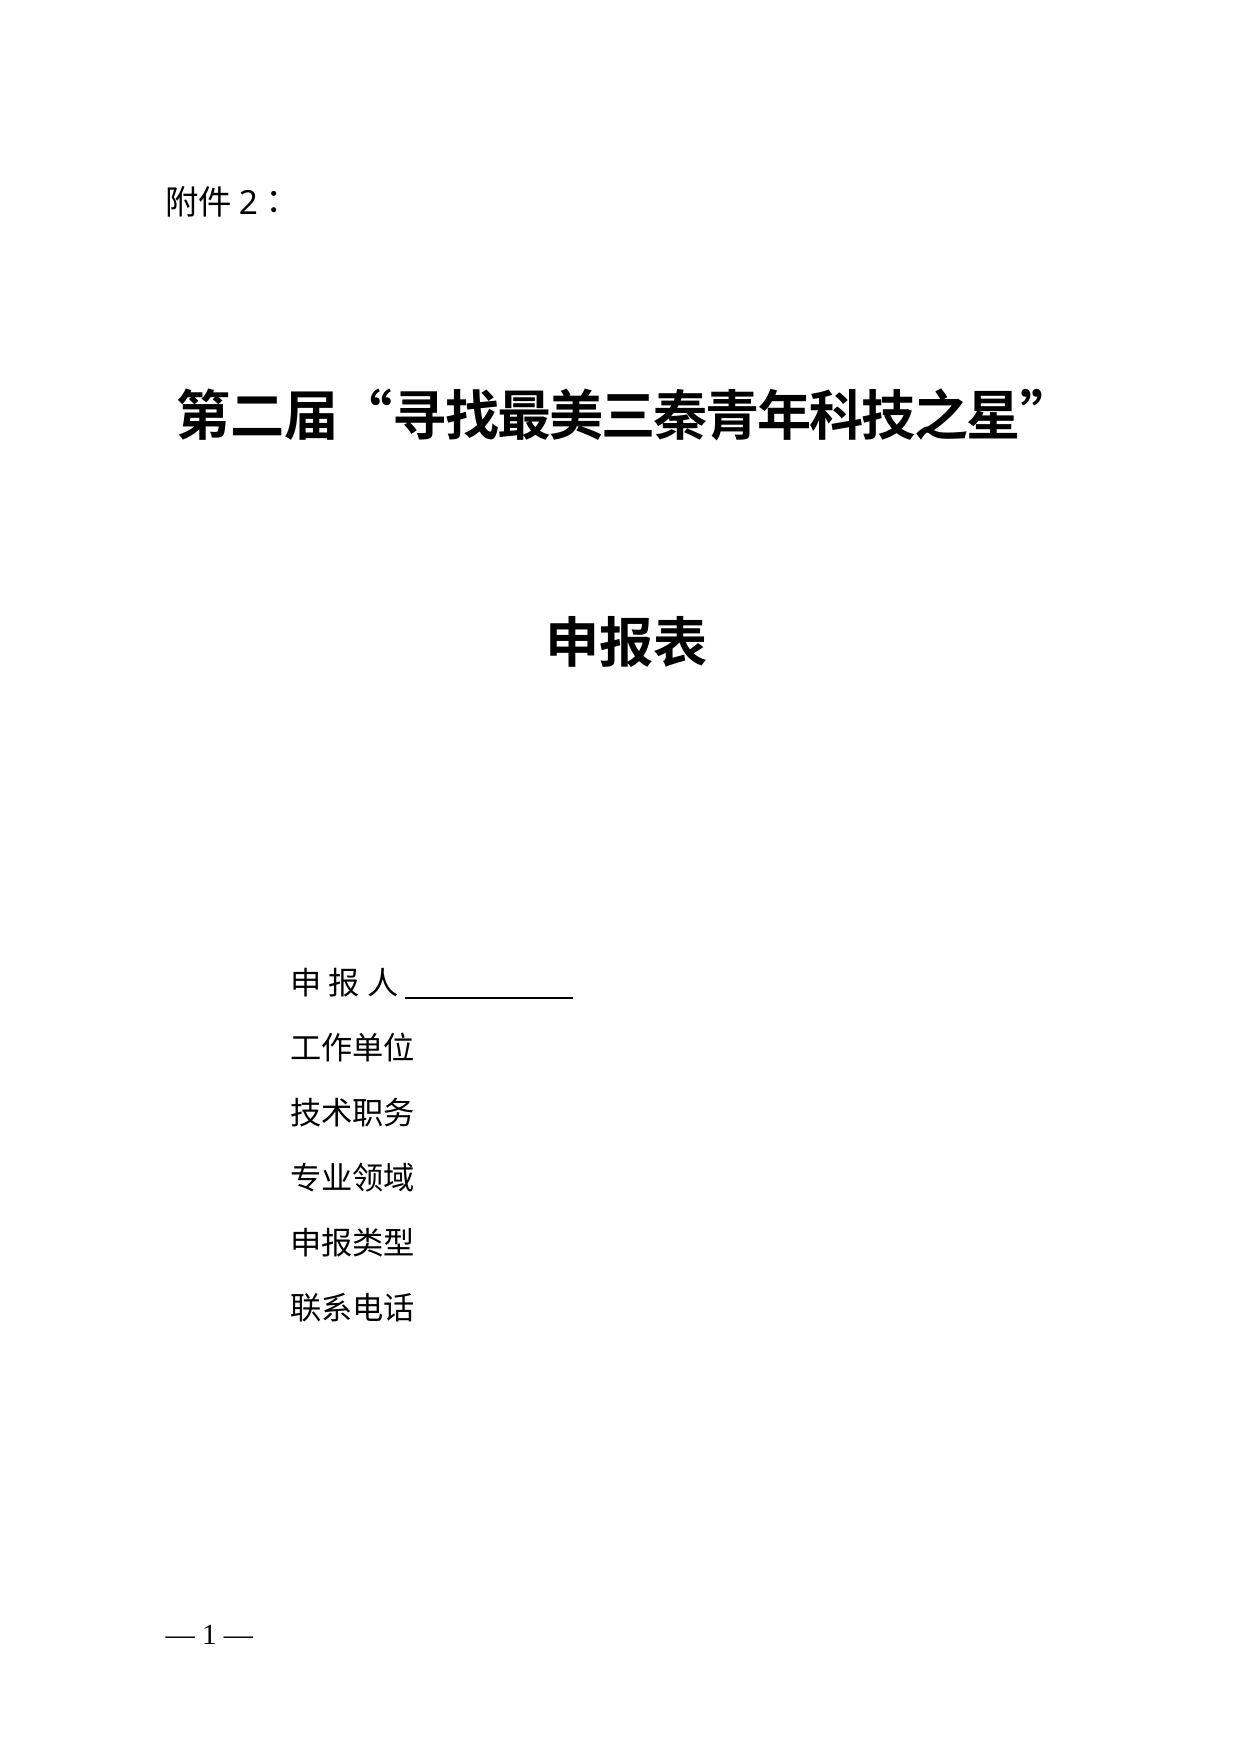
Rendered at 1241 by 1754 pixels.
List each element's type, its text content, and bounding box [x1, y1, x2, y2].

text 第二届“寻找最美三秦青年科技之星” [165, 363, 1087, 460]
text 联系电话 [165, 1273, 1087, 1338]
text 附件2： [165, 168, 1087, 233]
text 申 报 人 [165, 948, 1087, 1013]
text 申报类型 [165, 1208, 1087, 1273]
text 专业领域 [165, 1143, 1087, 1208]
text 工作单位 [165, 1013, 1087, 1078]
text 技术职务 [165, 1078, 1087, 1143]
text 申报表 [165, 590, 1087, 688]
